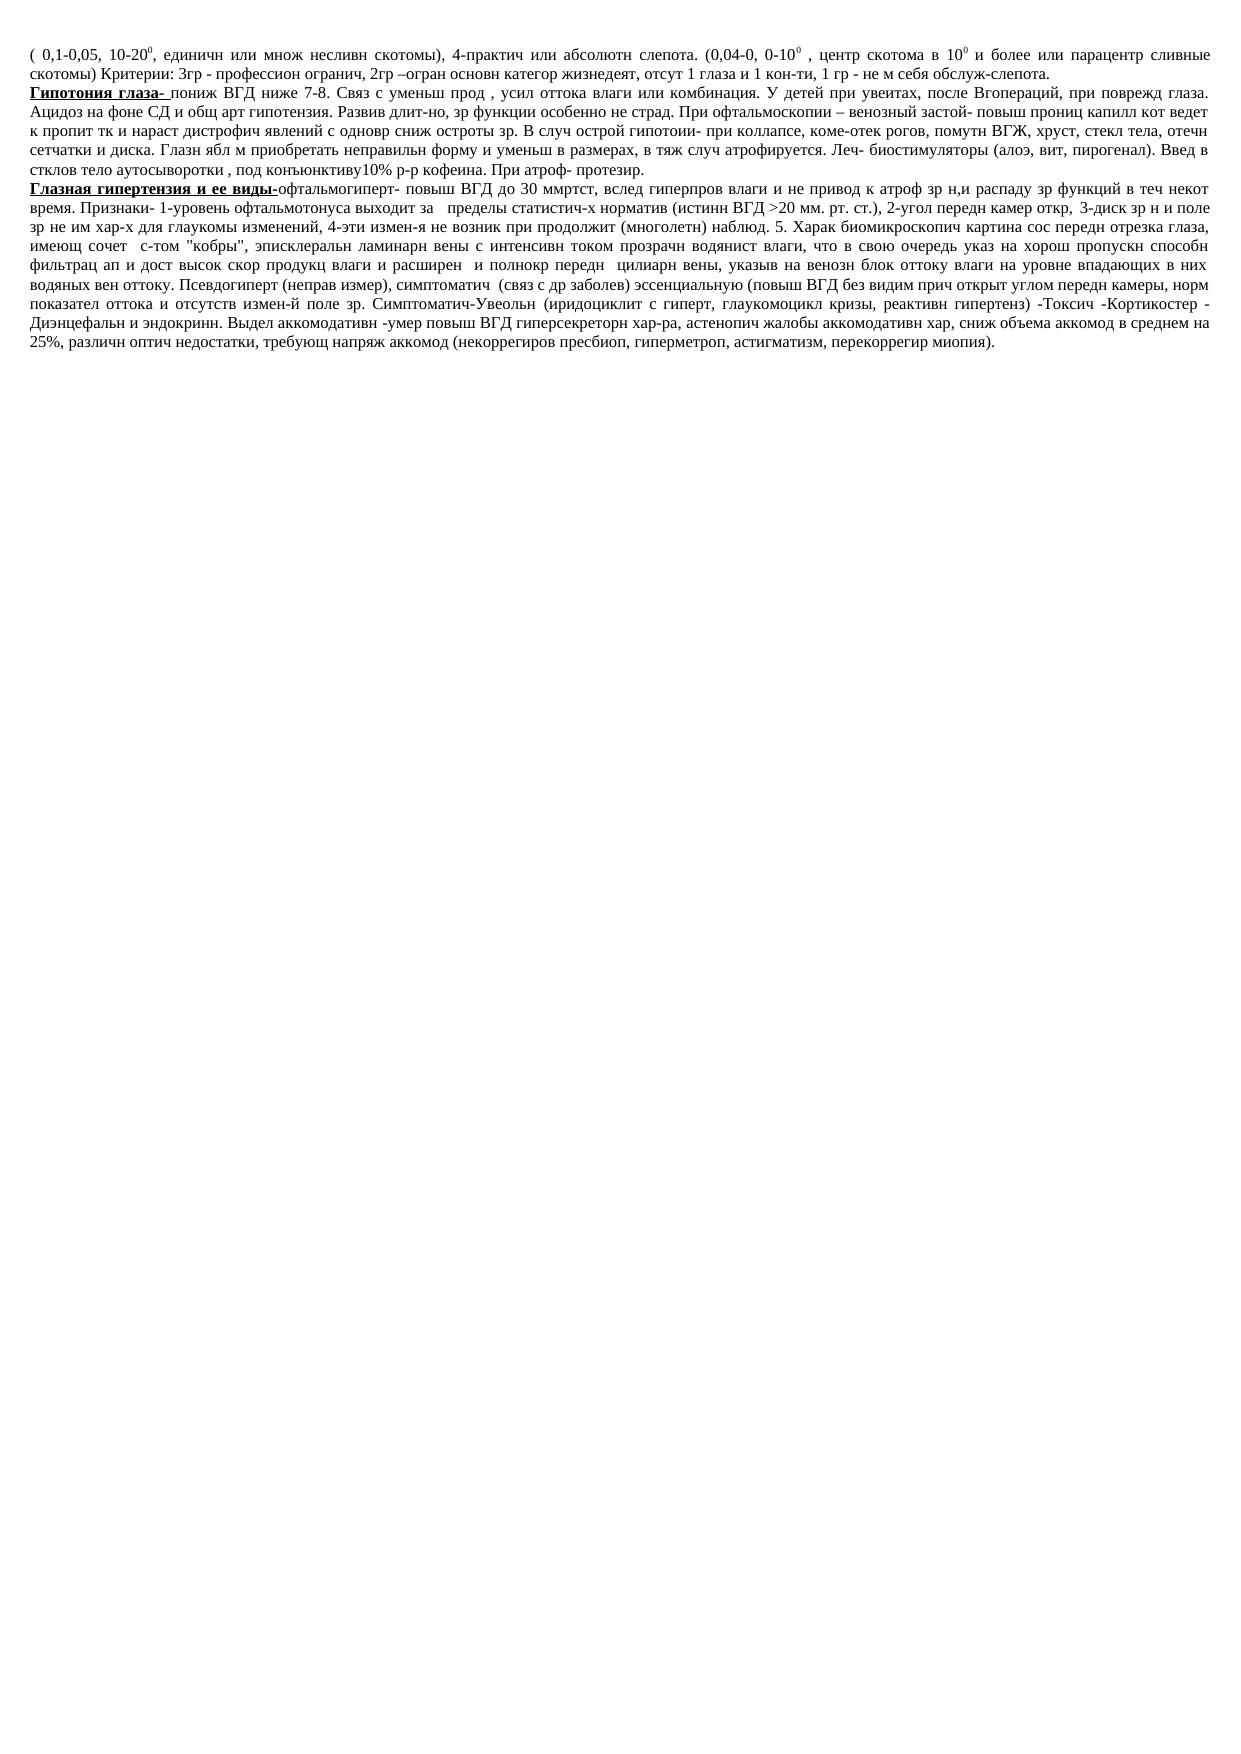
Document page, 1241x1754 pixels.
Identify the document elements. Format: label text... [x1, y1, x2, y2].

text Гипотония глаза- пониж ВГД ниже 7-8. Связ с уменьш прод , усил оттока влаги или комбинация. У детей при увеитах, после Вгопераций, при поврежд глаза. Ацидоз на фоне СД и общ арт гипотензия. Развив длит-но, зр функции особенно не страд. При офтальмоскопии – венозный застой- повыш прониц капилл кот ведет к пропит тк и нараст дистрофич явлений с одновр сниж остроты зр. В случ острой гипотоии- при коллапсе, коме-отек рогов, помутн ВГЖ, хруст, стекл тела, отечн сетчатки и диска. Глазн ябл м приобретать неправильн форму и уменьш в размерах, в тяж случ атрофируется. Леч- биостимуляторы (алоэ, вит, пирогенал). Введ в стклов тело аутосыворотки , под конъюнктиву10% р-р кофеина. При атроф- протезир. [29, 83, 1211, 178]
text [29, 44, 1211, 83]
text Глазная гипертензия и ее виды-офтальмогиперт- повыш ВГД до 30 ммртст, вслед гиперпров влаги и не привод к атроф зр н,и распаду зр функций в теч некот время. Признаки- 1-уровень офтальмотонуса выходит за пределы статистич-х норматив (истинн ВГД >20 мм. рт. ст.), 2-угол передн камер откр, 3-диск зр н и поле зр не им хар-х для глаукомы изменений, 4-эти измен-я не возник при продолжит (многолетн) наблюд. 5. Харак биомикроскопич картина сос передн отрезка глаза, имеющ сочет с-том "кобры", эписклеральн ламинарн вены с интенсивн током прозрачн водянист влаги, что в свою очередь указ на хорош пропускн способн фильтрац ап и дост высок скор продукц влаги и расширен и полнокр передн цилиарн вены, указыв на венозн блок оттоку влаги на уровне впадающих в них водяных вен оттоку. Псевдогиперт (неправ измер), симптоматич (связ с др заболев) эссенциальную (повыш ВГД без видим прич открыт углом передн камеры, норм показател оттока и отсутств измен-й поле зр. Симптоматич-Увеольн (иридоциклит с гиперт, глаукомоцикл кризы, реактивн гипертенз) -Токсич -Кортикостер -Диэнцефальн и эндокринн. Выдел аккомодативн -умер повыш ВГД гиперсекреторн хар-ра, астенопич жалобы аккомодативн хар, сниж объема аккомод в среднем на 25%, различн оптич недостатки, требующ напряж аккомод (некоррегиров пресбиоп, гиперметроп, астигматизм, перекоррегир миопия). [29, 178, 1210, 351]
